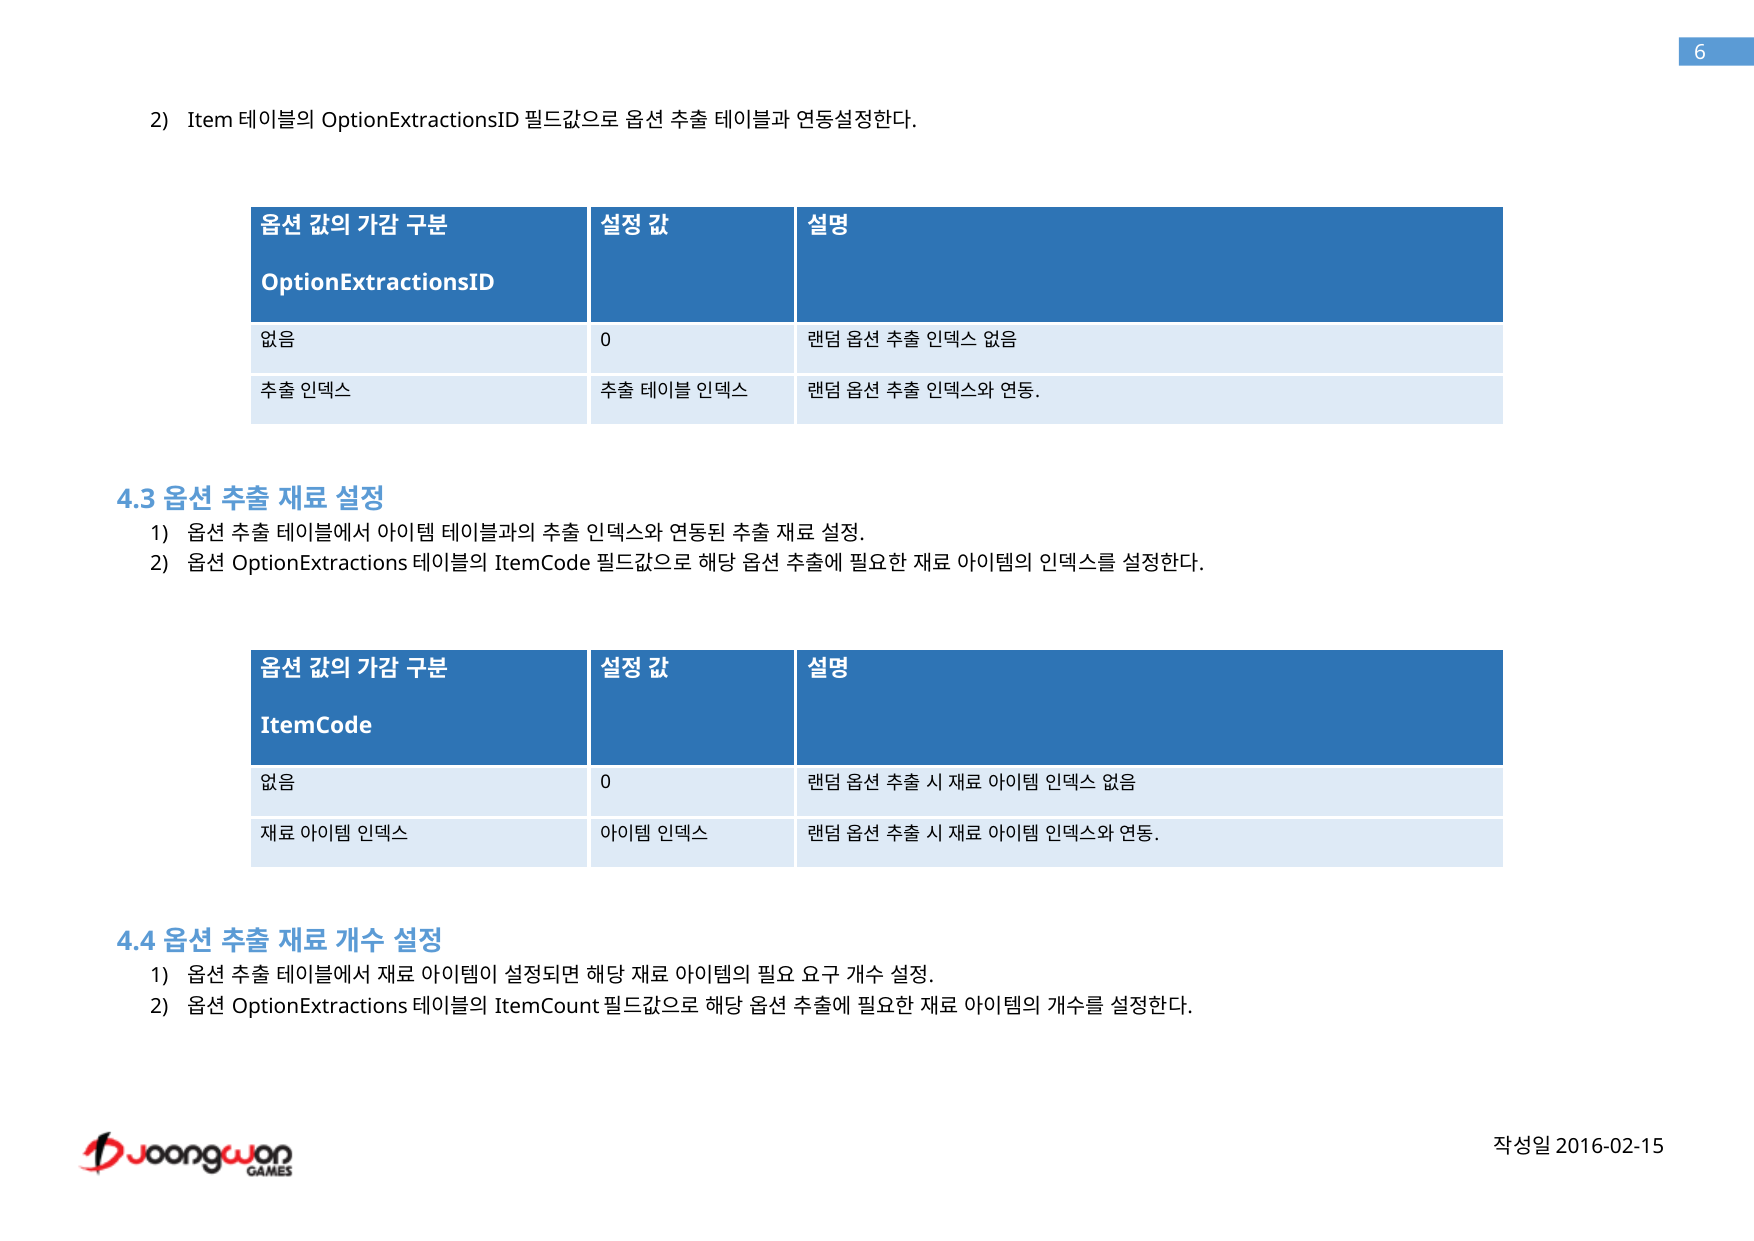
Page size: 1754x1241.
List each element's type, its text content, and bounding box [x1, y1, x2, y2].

table_cell 추출 테이블 인덱스 [591, 376, 794, 424]
table_cell 랜덤 옵션 추출 인덱스와 연동. [797, 376, 1503, 424]
list 옵션 추출 테이블에서 아이템 테이블과의 추출 인덱스와 연동된 추출 재료 설정. [150, 516, 1679, 546]
table_cell 랜덤 옵션 추출 시 재료 아이템 인덱스 없음 [797, 768, 1503, 816]
table_cell 추출 인덱스 [251, 376, 587, 424]
subtitle 옵션 추출 재료 설정 [117, 477, 1679, 516]
table_header 옵션 값의 가감 구분 ItemCode [251, 650, 587, 765]
table_cell 없음 [251, 768, 587, 816]
table_cell 0 [591, 325, 794, 373]
table_header 설정 값 [591, 207, 794, 322]
table_cell 랜덤 옵션 추출 시 재료 아이템 인덱스와 연동. [797, 819, 1503, 867]
table_cell 없음 [251, 325, 587, 373]
table_cell 0 [591, 768, 794, 816]
list 옵션 OptionExtractions테이블의 ItemCode 필드값으로 해당 옵션 추출에 필요한 재료 아이템의 인덱스를 설정한다. [150, 546, 1679, 577]
table_cell 재료 아이템 인덱스 [251, 819, 587, 867]
subtitle 옵션 추출 재료 개수 설정 [117, 919, 1679, 959]
table_header 설정 값 [591, 650, 794, 765]
table_cell 랜덤 옵션 추출 인덱스 없음 [797, 325, 1503, 373]
list 옵션 OptionExtractions테이블의 ItemCount필드값으로 해당 옵션 추출에 필요한 재료 아이템의 개수를 설정한다. [150, 989, 1679, 1019]
table_header 설명 [797, 207, 1503, 322]
table_cell 아이템 인덱스 [591, 819, 794, 867]
list 옵션 추출 테이블에서 재료 아이템이 설정되면 해당 재료 아이템의 필요 요구 개수 설정. [150, 959, 1679, 989]
picture [75, 1128, 299, 1182]
table_header 설명 [797, 650, 1503, 765]
list Item 테이블의 OptionExtractionsID필드값으로 옵션 추출 테이블과 연동설정한다. [150, 103, 1679, 134]
table_header 옵션 값의 가감 구분 OptionExtractionsID [251, 207, 587, 322]
